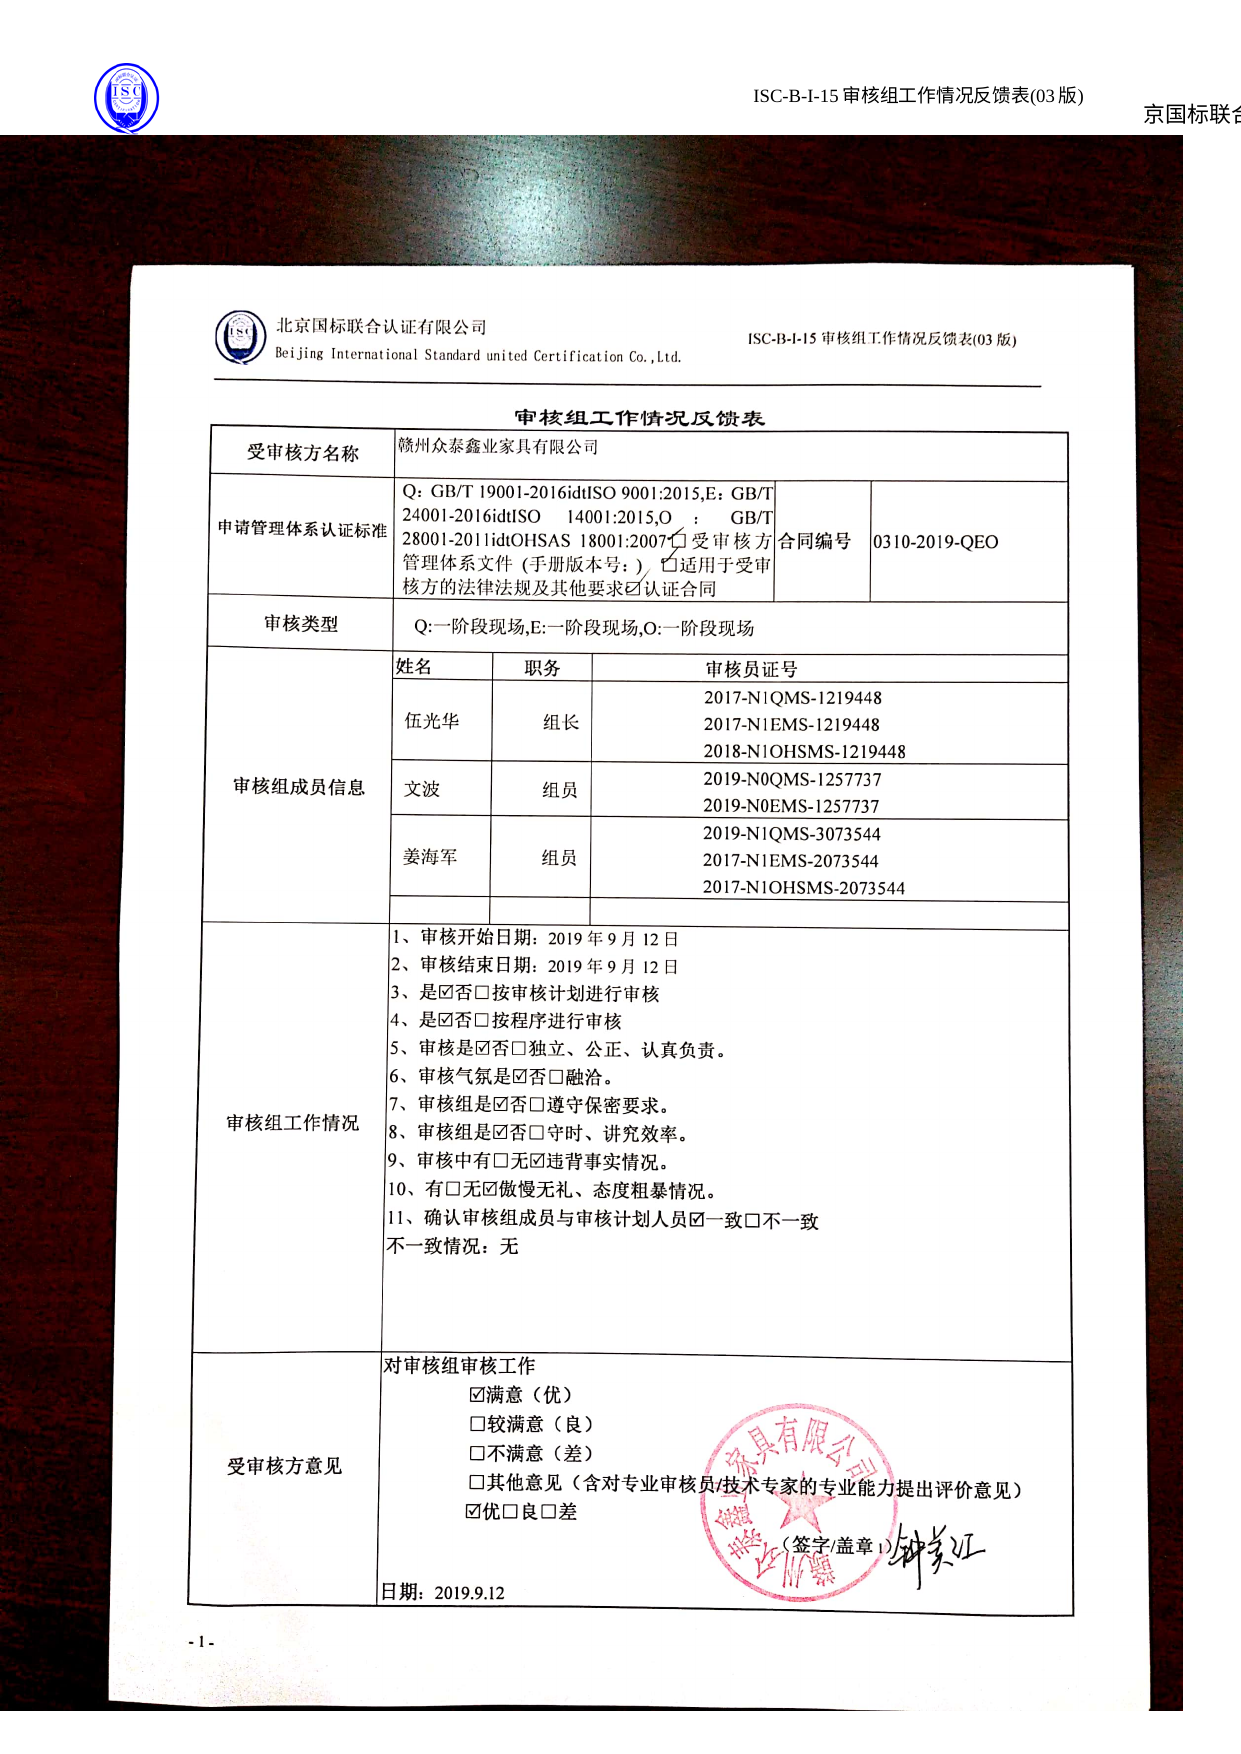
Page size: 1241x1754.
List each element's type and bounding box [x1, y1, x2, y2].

picture [0, 63, 1183, 1711]
